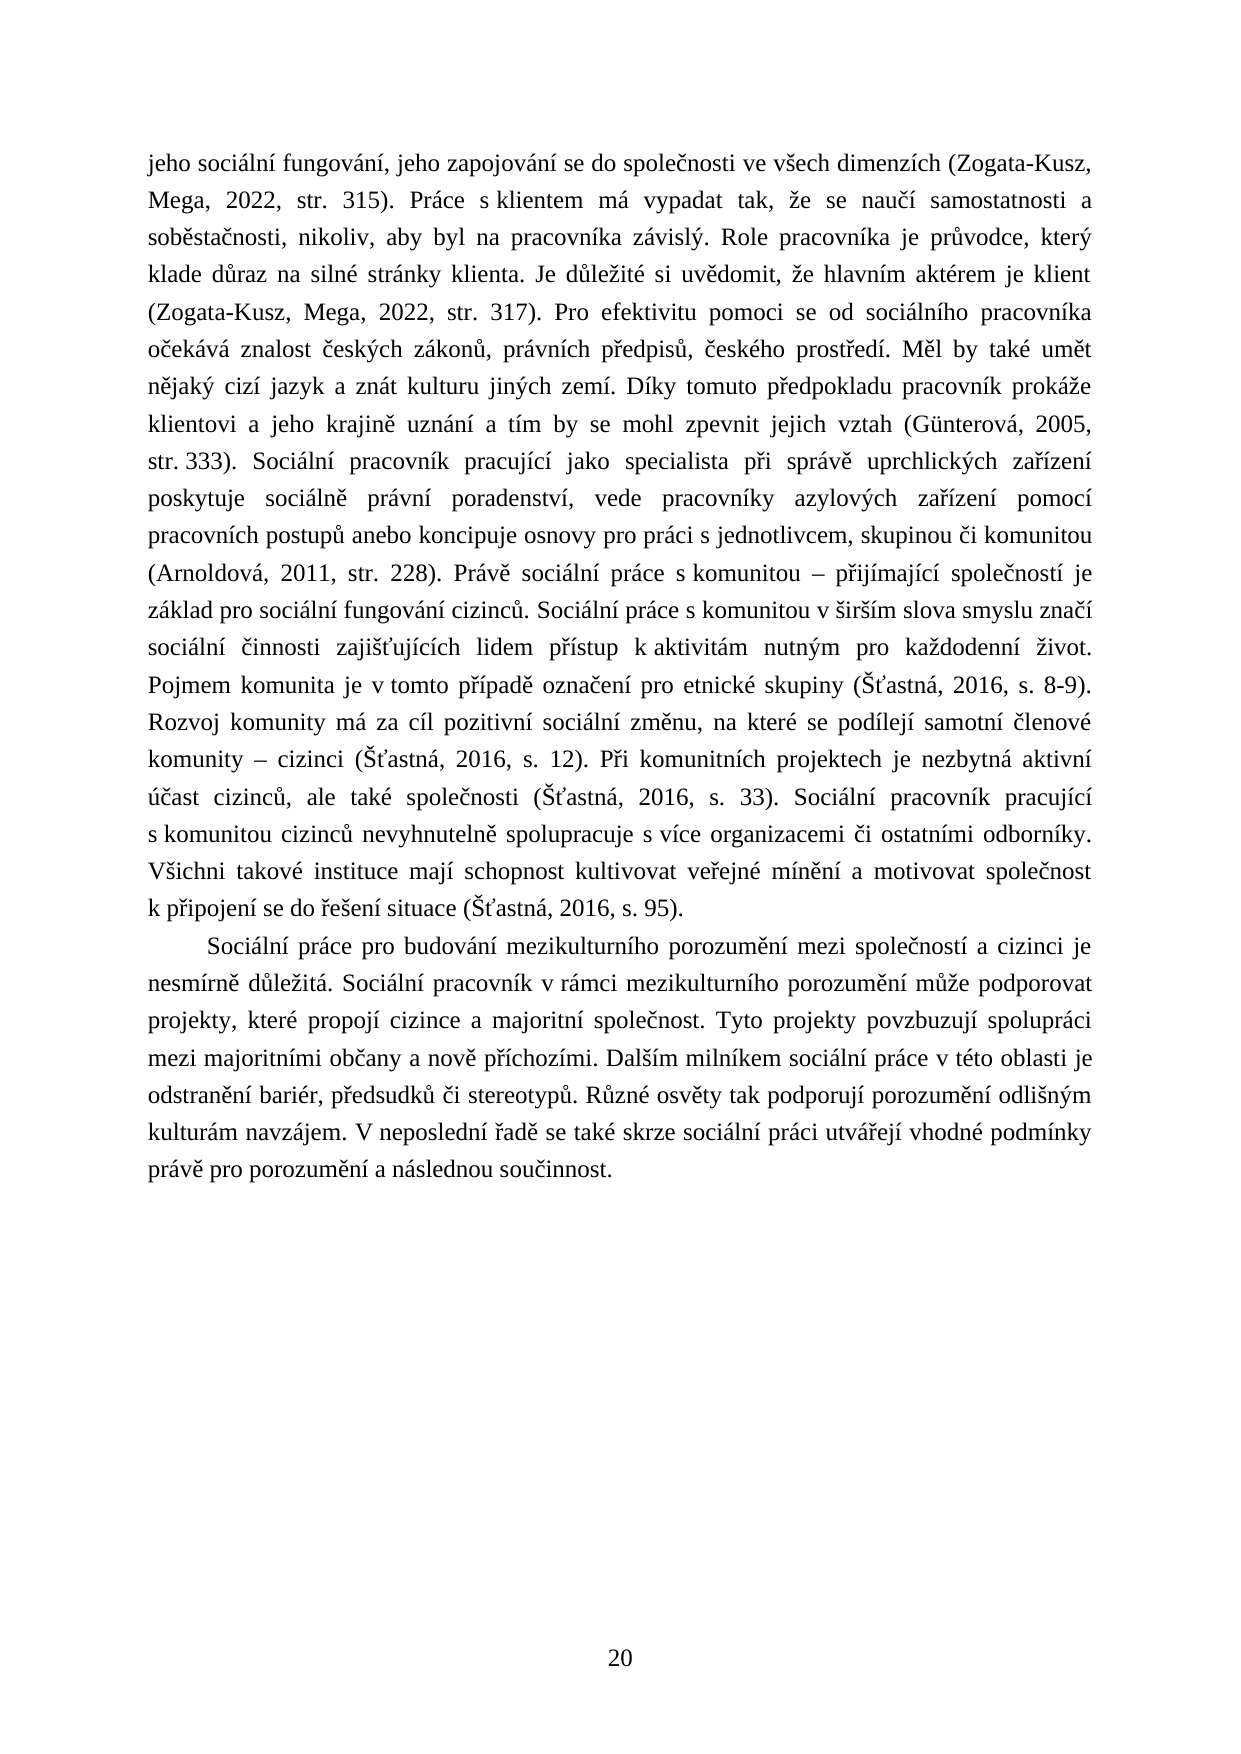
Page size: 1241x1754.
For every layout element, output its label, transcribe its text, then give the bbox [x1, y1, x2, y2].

text Sociální práce pro budování mezikulturního porozumění mezi společností a cizinci je nesmírně důležitá. Sociální pracovník v rámci mezikulturního porozumění může podporovat projekty, které propojí cizince a majoritní společnost. Tyto projekty povzbuzují spolupráci mezi majoritními občany a nově příchozími. Dalším milníkem sociální práce v této oblasti je odstranění bariér, předsudků či stereotypů. Různé osvěty tak podporují porozumění odlišným kulturám navzájem. V neposlední řadě se také skrze sociální práci utvářejí vhodné podmínky právě pro porozumění a následnou součinnost. [148, 931, 1093, 1183]
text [148, 148, 1093, 922]
